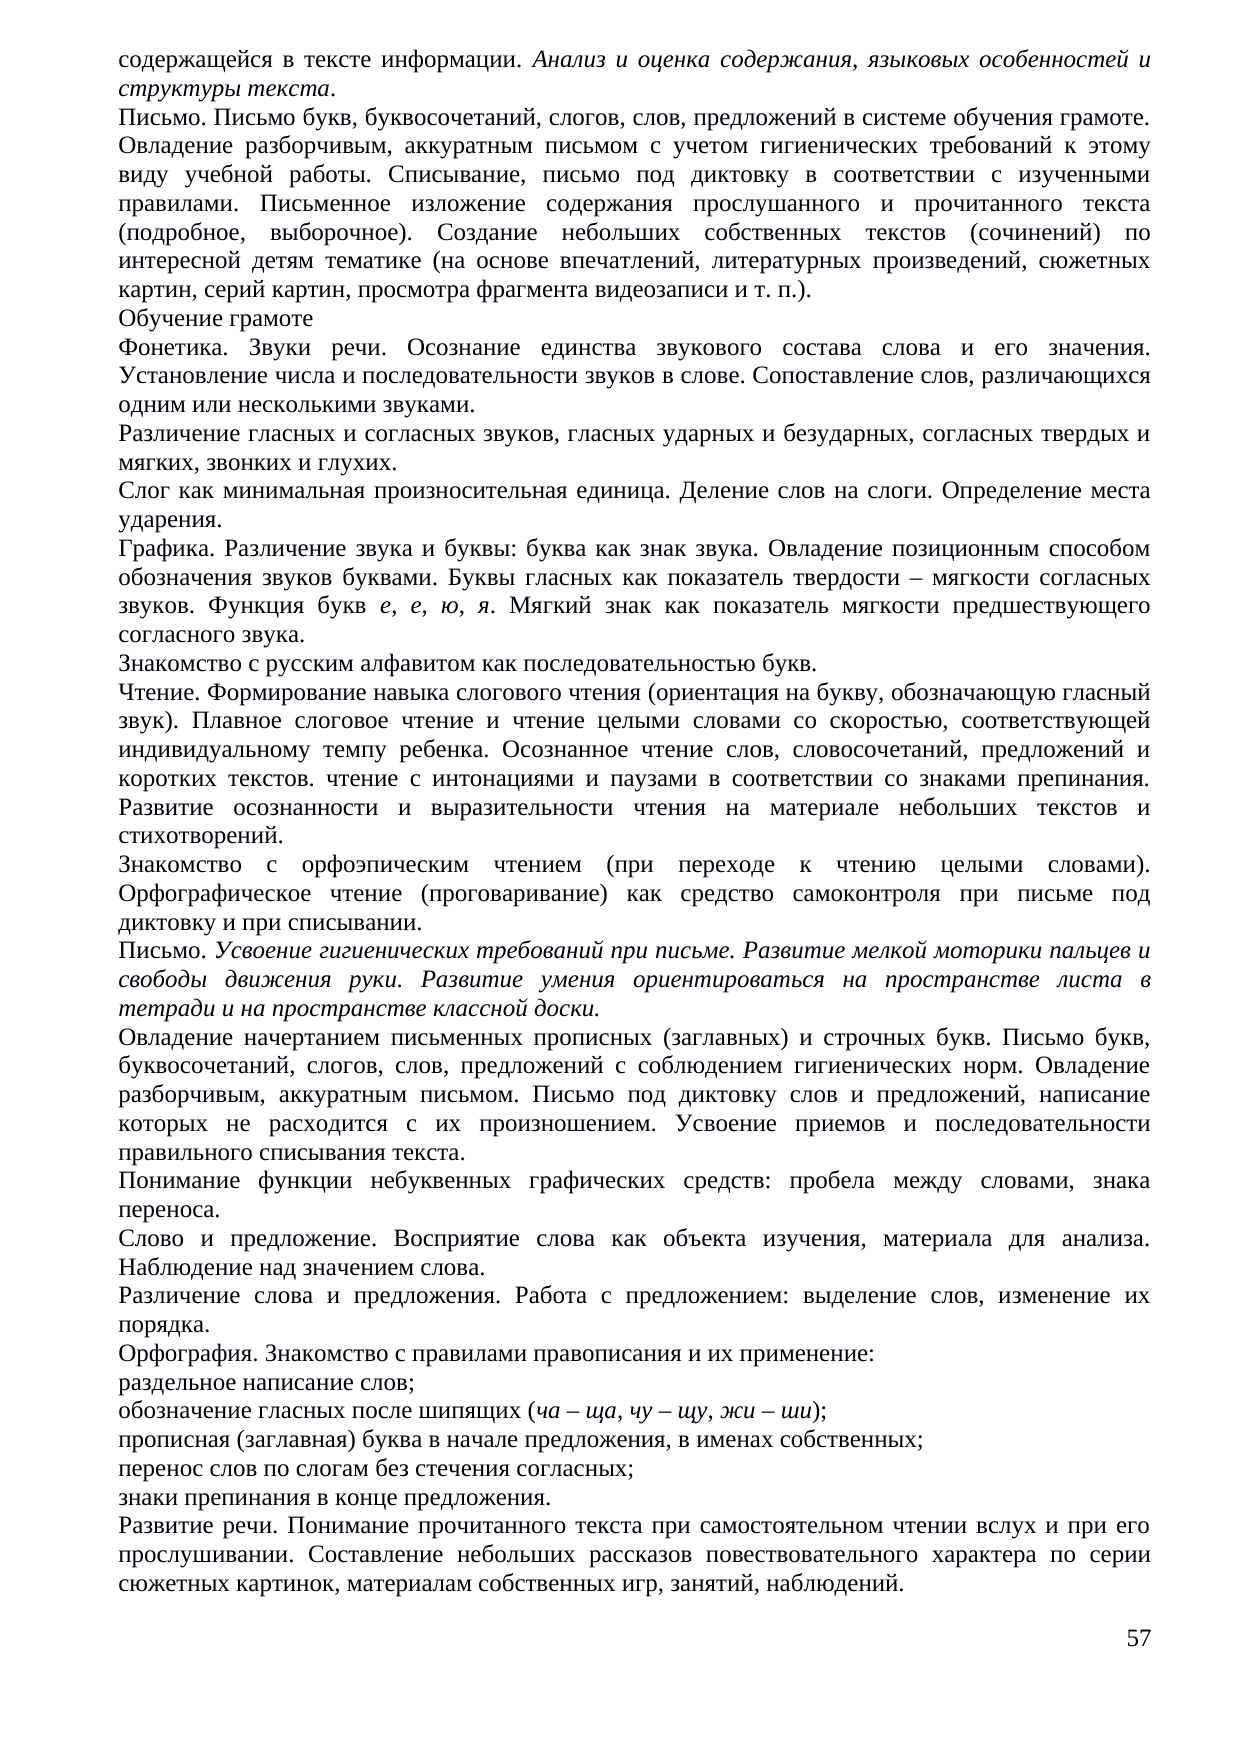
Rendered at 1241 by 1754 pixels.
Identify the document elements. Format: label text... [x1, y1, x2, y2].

text прописная (заглавная) буква в начале предложения, в именах собственных; [118, 1424, 1152, 1453]
text Знакомство с орфоэпическим чтением (при переходе к чтению целыми словами). Орфографическое чтение (проговаривание) как средство самоконтроля при письме под диктовку и при списывании. [118, 849, 1152, 936]
text знаки препинания в конце предложения. [118, 1482, 1152, 1511]
text перенос слов по слогам без стечения согласных; [118, 1453, 1152, 1482]
text Развитие речи. Понимание прочитанного текста при самостоятельном чтении вслух и при его прослушивании. Составление небольших рассказов повествовательного характера по серии сюжетных картинок, материалам собственных игр, занятий, наблюдений. [118, 1511, 1152, 1597]
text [118, 44, 1152, 102]
text Слово и предложение. Восприятие слова как объекта изучения, материала для анализа. Наблюдение над значением слова. [118, 1223, 1152, 1281]
text Письмо. Письмо букв, буквосочетаний, слогов, слов, предложений в системе обучения грамоте. Овладение разборчивым, аккуратным письмом с учетом гигиенических требований к этому виду учебной работы. Списывание, письмо под диктовку в соответствии с изученными правилами. Письменное изложение содержания прослушанного и прочитанного текста (подробное, выборочное). Создание небольших собственных текстов (сочинений) по интересной детям тематике (на основе впечатлений, литературных произведений, сюжетных картин, серий картин, просмотра фрагмента видеозаписи и т. п.). [118, 102, 1152, 303]
text Обучение грамоте [118, 303, 1152, 332]
text Понимание функции небуквенных графических средств: пробела между словами, знака переноса. [118, 1166, 1152, 1223]
text Различение гласных и согласных звуков, гласных ударных и безударных, согласных твердых и мягких, звонких и глухих. [118, 418, 1152, 476]
text Орфография. Знакомство с правилами правописания и их применение: [118, 1338, 1152, 1367]
text Графика. Различение звука и буквы: буква как знак звука. Овладение позиционным способом обозначения звуков буквами. Буквы гласных как показатель твердости – мягкости согласных звуков. Функция букв е, е, ю, я. Мягкий знак как показатель мягкости предшествующего согласного звука. [118, 533, 1152, 648]
text Овладение начертанием письменных прописных (заглавных) и строчных букв. Письмо букв, буквосочетаний, слогов, слов, предложений с соблюдением гигиенических норм. Овладение разборчивым, аккуратным письмом. Письмо под диктовку слов и предложений, написание которых не расходится с их произношением. Усвоение приемов и последовательности правильного списывания текста. [118, 1022, 1152, 1166]
text Знакомство с русским алфавитом как последовательностью букв. [118, 648, 1152, 677]
text Фонетика. Звуки речи. Осознание единства звукового состава слова и его значения. Установление числа и последовательности звуков в слове. Сопоставление слов, различающихся одним или несколькими звуками. [118, 332, 1152, 418]
text обозначение гласных после шипящих (ча – ща, чу – щу, жи – ши); [118, 1396, 1152, 1424]
text Письмо. Усвоение гигиенических требований при письме. Развитие мелкой моторики пальцев и свободы движения руки. Развитие умения ориентироваться на пространстве листа в тетради и на пространстве классной доски. [118, 936, 1152, 1022]
text Слог как минимальная произносительная единица. Деление слов на слоги. Определение места ударения. [118, 476, 1152, 533]
text Различение слова и предложения. Работа с предложением: выделение слов, изменение их порядка. [118, 1281, 1152, 1338]
text раздельное написание слов; [118, 1367, 1152, 1396]
text Чтение. Формирование навыка слогового чтения (ориентация на букву, обозначающую гласный звук). Плавное слоговое чтение и чтение целыми словами со скоростью, соответствующей индивидуальному темпу ребенка. Осознанное чтение слов, словосочетаний, предложений и коротких текстов. чтение с интонациями и паузами в соответствии со знаками препинания. Развитие осознанности и выразительности чтения на материале небольших текстов и стихотворений. [118, 677, 1152, 849]
